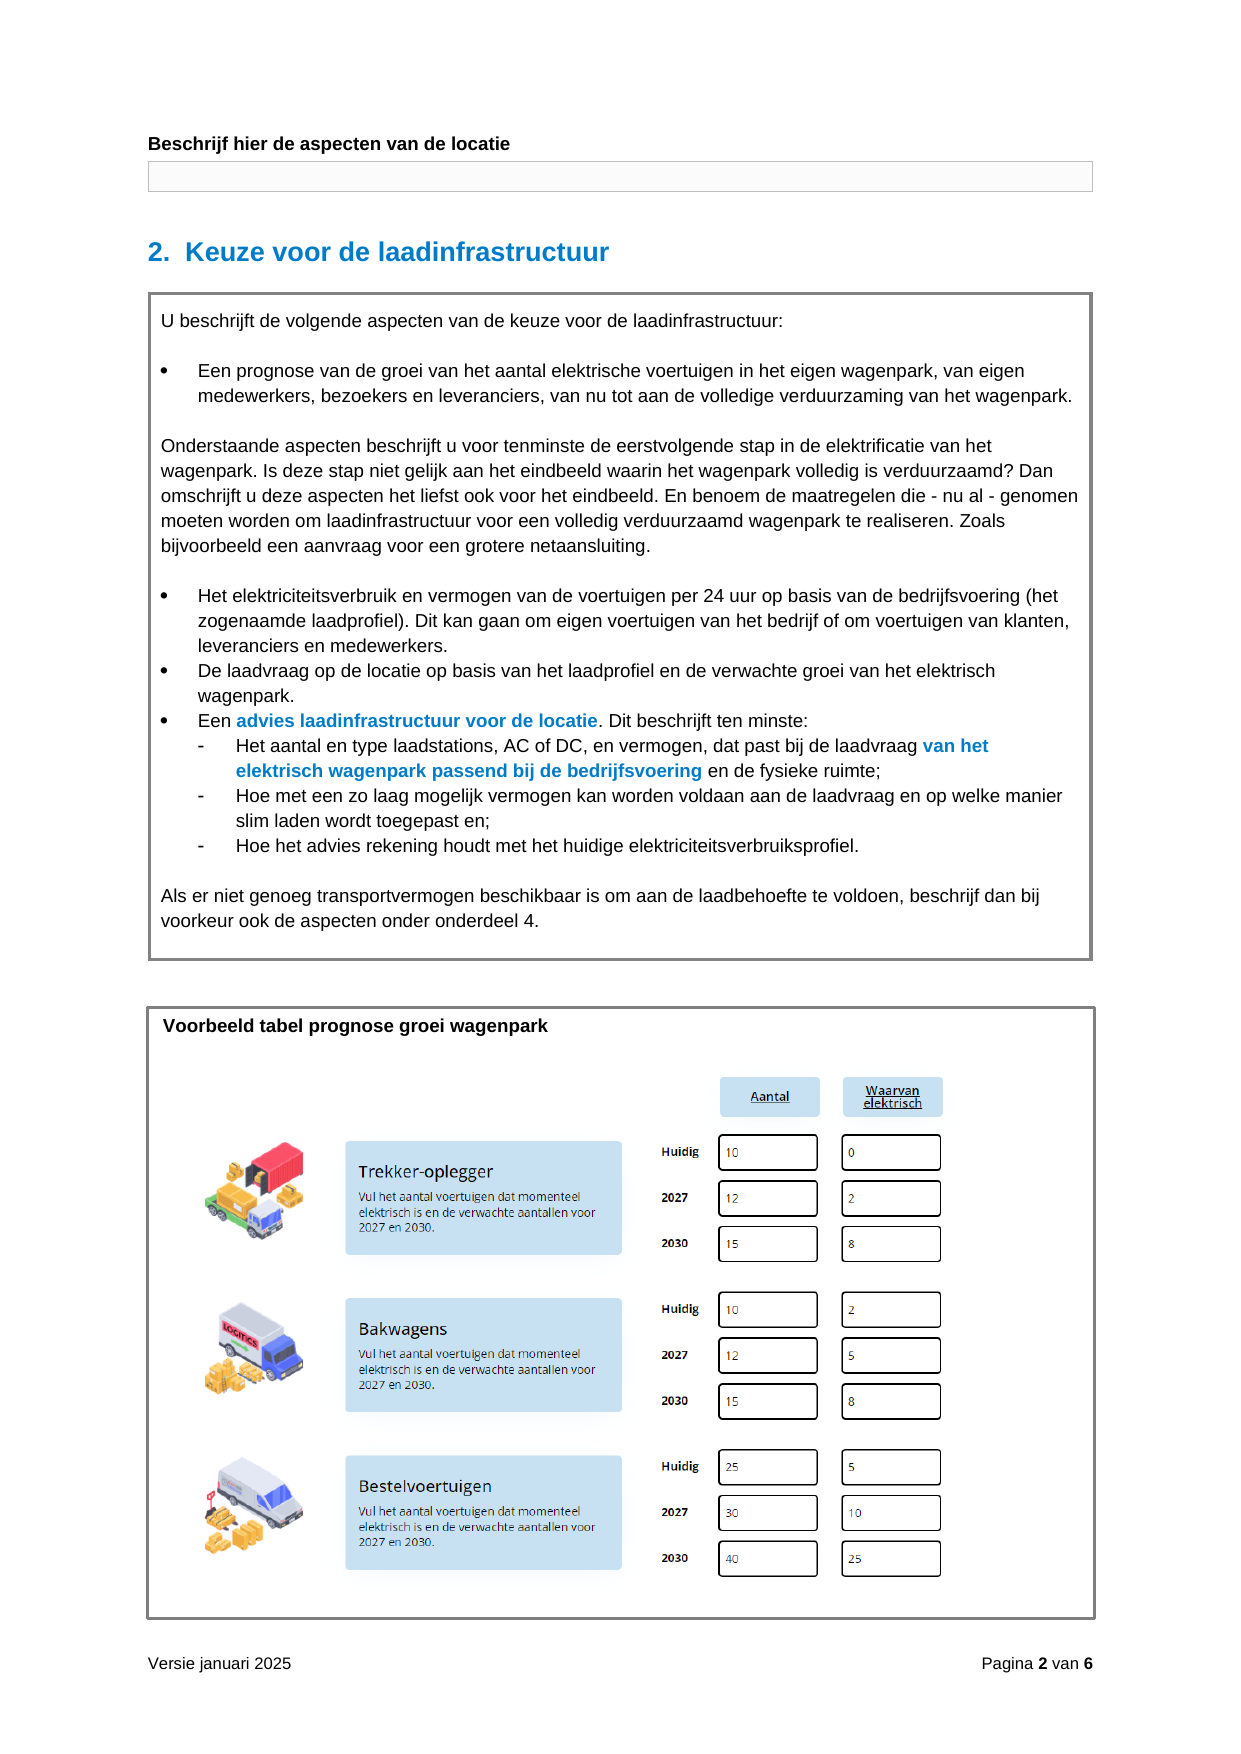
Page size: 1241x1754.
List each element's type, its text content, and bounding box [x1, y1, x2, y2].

picture [162, 1038, 980, 1605]
text Beschrijf hier de aspecten van de locatie [148, 130, 1092, 155]
table_header U beschrijft de volgende aspecten van de keuze voor de laadinfrastructuur: Een prognose van de groei van het aantal elektrische voertuigen in het eigen wagenpark, van eigen medewerkers, bezoekers en leveranciers, van nu tot aan de volledige verduurzaming van het wagenpark. Onderstaande aspecten beschrijft u voor tenminste de eerstvolgende stap in de elektrificatie van het wagenpark. Is deze stap niet gelijk aan het eindbeeld waarin het wagenpark volledig is verduurzaamd? Dan omschrijft u deze aspecten het liefst ook voor het eindbeeld. En benoem de maatregelen die - nu al - genomen moeten worden om laadinfrastructuur voor een volledig verduurzaamd wagenpark te realiseren. Zoals bijvoorbeeld een aanvraag voor een grotere netaansluiting. Het elektriciteitsverbruik en vermogen van de voertuigen per 24 uur op basis van de bedrijfsvoering (het zogenaamde laadprofiel). Dit kan gaan om eigen voertuigen van het bedrijf of om voertuigen van klanten, leveranciers en medewerkers. De laadvraag op de locatie op basis van het laadprofiel en de verwachte groei van het elektrisch wagenpark. Een advies laadinfrastructuur voor de locatie. Dit beschrijft ten minste: Het aantal en type laadstations, AC of DC, en vermogen, dat past bij de laadvraag van het elektrisch wagenpark passend bij de bedrijfsvoering en de fysieke ruimte; Hoe met een zo laag mogelijk vermogen kan worden voldaan aan de laadvraag en op welke manier slim laden wordt toegepast en; Hoe het advies rekening houdt met het huidige elektriciteitsverbruiksprofiel. Als er niet genoeg transportvermogen beschikbaar is om aan de laadbehoefte te voldoen, beschrijf dan bij voorkeur ook de aspecten onder onderdeel 4. [151, 295, 1089, 957]
subtitle Keuze voor de laadinfrastructuur [148, 242, 1092, 267]
table_header [149, 162, 1092, 191]
